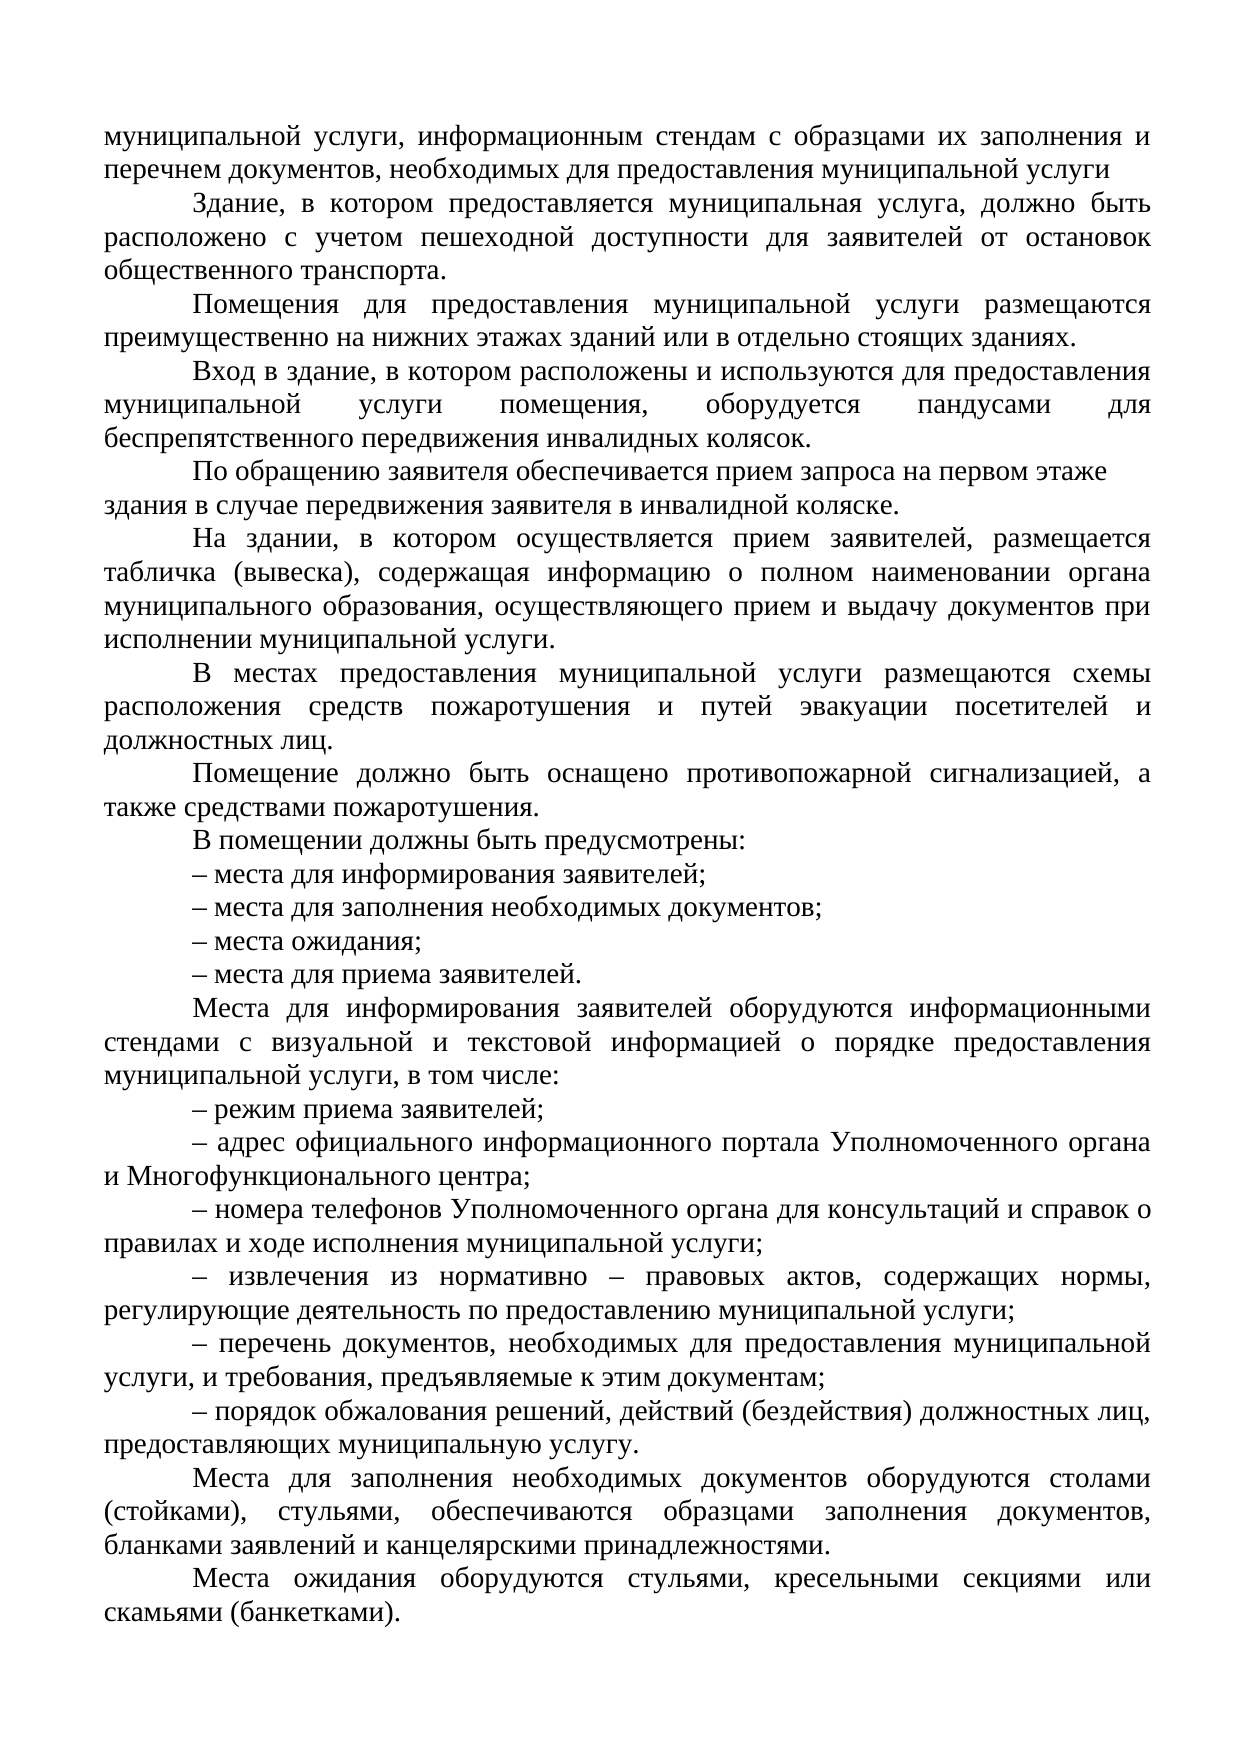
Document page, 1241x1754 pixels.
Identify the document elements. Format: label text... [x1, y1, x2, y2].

text – места для информирования заявителей; [103, 856, 1152, 889]
text По обращению заявителя обеспечивается прием запроса на первом этаже здания в случае передвижения заявителя в инвалидной коляске. [103, 453, 1152, 521]
text – порядок обжалования решений, действий (бездействия) должностных лиц, предоставляющих муниципальную услугу. [103, 1393, 1152, 1460]
text В помещении должны быть предусмотрены: [103, 822, 1152, 856]
text – извлечения из нормативно – правовых актов, содержащих нормы, регулирующие деятельность по предоставлению муниципальной услуги; [103, 1258, 1152, 1326]
text Здание, в котором предоставляется муниципальная услуга, должно быть расположено с учетом пешеходной доступности для заявителей от остановок общественного транспорта. [103, 185, 1152, 286]
text – места ожидания; [103, 923, 1152, 957]
text Места для заполнения необходимых документов оборудуются столами (стойками), стульями, обеспечиваются образцами заполнения документов, бланками заявлений и канцелярскими принадлежностями. [103, 1460, 1152, 1560]
text – режим приема заявителей; [103, 1091, 1152, 1124]
text Помещение должно быть оснащено противопожарной сигнализацией, а также средствами пожаротушения. [103, 755, 1152, 822]
text Места ожидания оборудуются стульями, кресельными секциями или скамьями (банкетками). [103, 1560, 1152, 1627]
text В местах предоставления муниципальной услуги размещаются схемы расположения средств пожаротушения и путей эвакуации посетителей и должностных лиц. [103, 655, 1152, 755]
text На здании, в котором осуществляется прием заявителей, размещается табличка (вывеска), содержащая информацию о полном наименовании органа муниципального образования, осуществляющего прием и выдачу документов при исполнении муниципальной услуги. [103, 521, 1152, 655]
text Помещения для предоставления муниципальной услуги размещаются преимущественно на нижних этажах зданий или в отдельно стоящих зданиях. [103, 286, 1152, 353]
text – адрес официального информационного портала Уполномоченного органа и Многофункционального центра; [103, 1124, 1152, 1191]
text – места для заполнения необходимых документов; [103, 889, 1152, 923]
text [103, 118, 1152, 185]
text Места для информирования заявителей оборудуются информационными стендами с визуальной и текстовой информацией о порядке предоставления муниципальной услуги, в том числе: [103, 990, 1152, 1091]
text – перечень документов, необходимых для предоставления муниципальной услуги, и требования, предъявляемые к этим документам; [103, 1326, 1152, 1393]
text – места для приема заявителей. [103, 957, 1152, 990]
text Вход в здание, в котором расположены и используются для предоставления муниципальной услуги помещения, оборудуется пандусами для беспрепятственного передвижения инвалидных колясок. [103, 353, 1152, 453]
text – номера телефонов Уполномоченного органа для консультаций и справок о правилах и ходе исполнения муниципальной услуги; [103, 1191, 1152, 1258]
